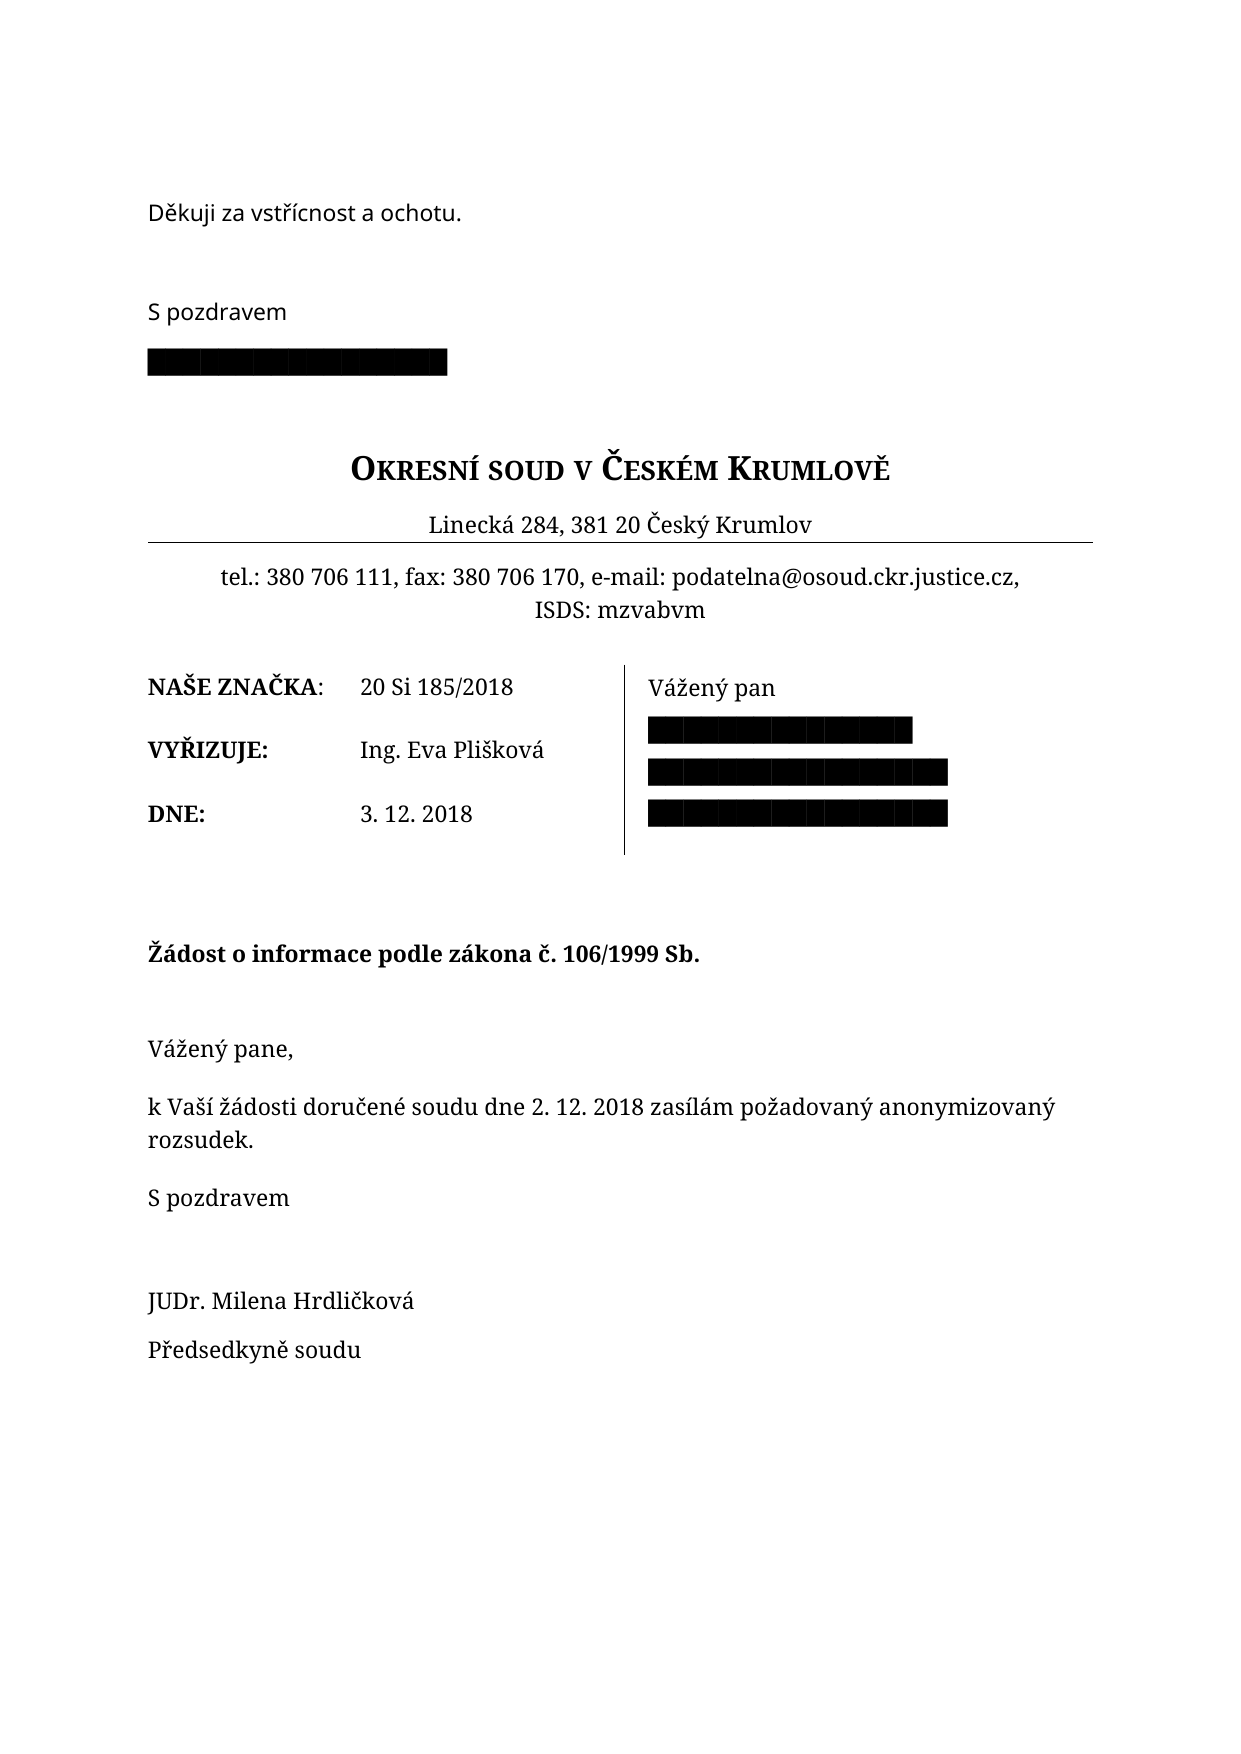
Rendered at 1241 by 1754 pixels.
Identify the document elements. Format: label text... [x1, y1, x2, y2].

text JUDr. Milena Hrdličková [148, 1284, 1093, 1316]
table_cell Vyřizuje: [136, 728, 348, 792]
text tel.: 380 706 111, fax: 380 706 170, e-mail: podatelna@osoud.ckr.justice.cz, ISDS: mzvabvm [148, 561, 1093, 625]
text Linecká 284, 381 20 Český Krumlov [148, 509, 1093, 542]
text Vážený pane, [148, 1033, 1093, 1064]
text Předsedkyně soudu [148, 1334, 1093, 1365]
text █████████████████ [148, 346, 1093, 377]
table_cell DNE: [136, 792, 348, 855]
table_cell Ing. Eva Plišková [349, 728, 624, 792]
table_header Vážený pan ███████████████ █████████████████ █████████████████ [625, 665, 1081, 855]
table_header Naše značka: [136, 665, 348, 728]
text S pozdravem [148, 296, 1093, 327]
text S pozdravem [148, 1181, 1093, 1213]
table_header 20 Si 185/2018 [349, 665, 624, 728]
table_cell 3. 12. 2018 [349, 792, 624, 855]
text k Vaší žádosti doručené soudu dne 2. 12. 2018 zasílám požadovaný anonymizovaný rozsudek. [148, 1091, 1093, 1155]
text Žádost o informace podle zákona č. 106/1999 Sb. [148, 938, 1093, 969]
text Děkuji za vstřícnost a ochotu. [148, 197, 1093, 228]
text Okresní soud v Českém Krumlově [148, 444, 1093, 490]
